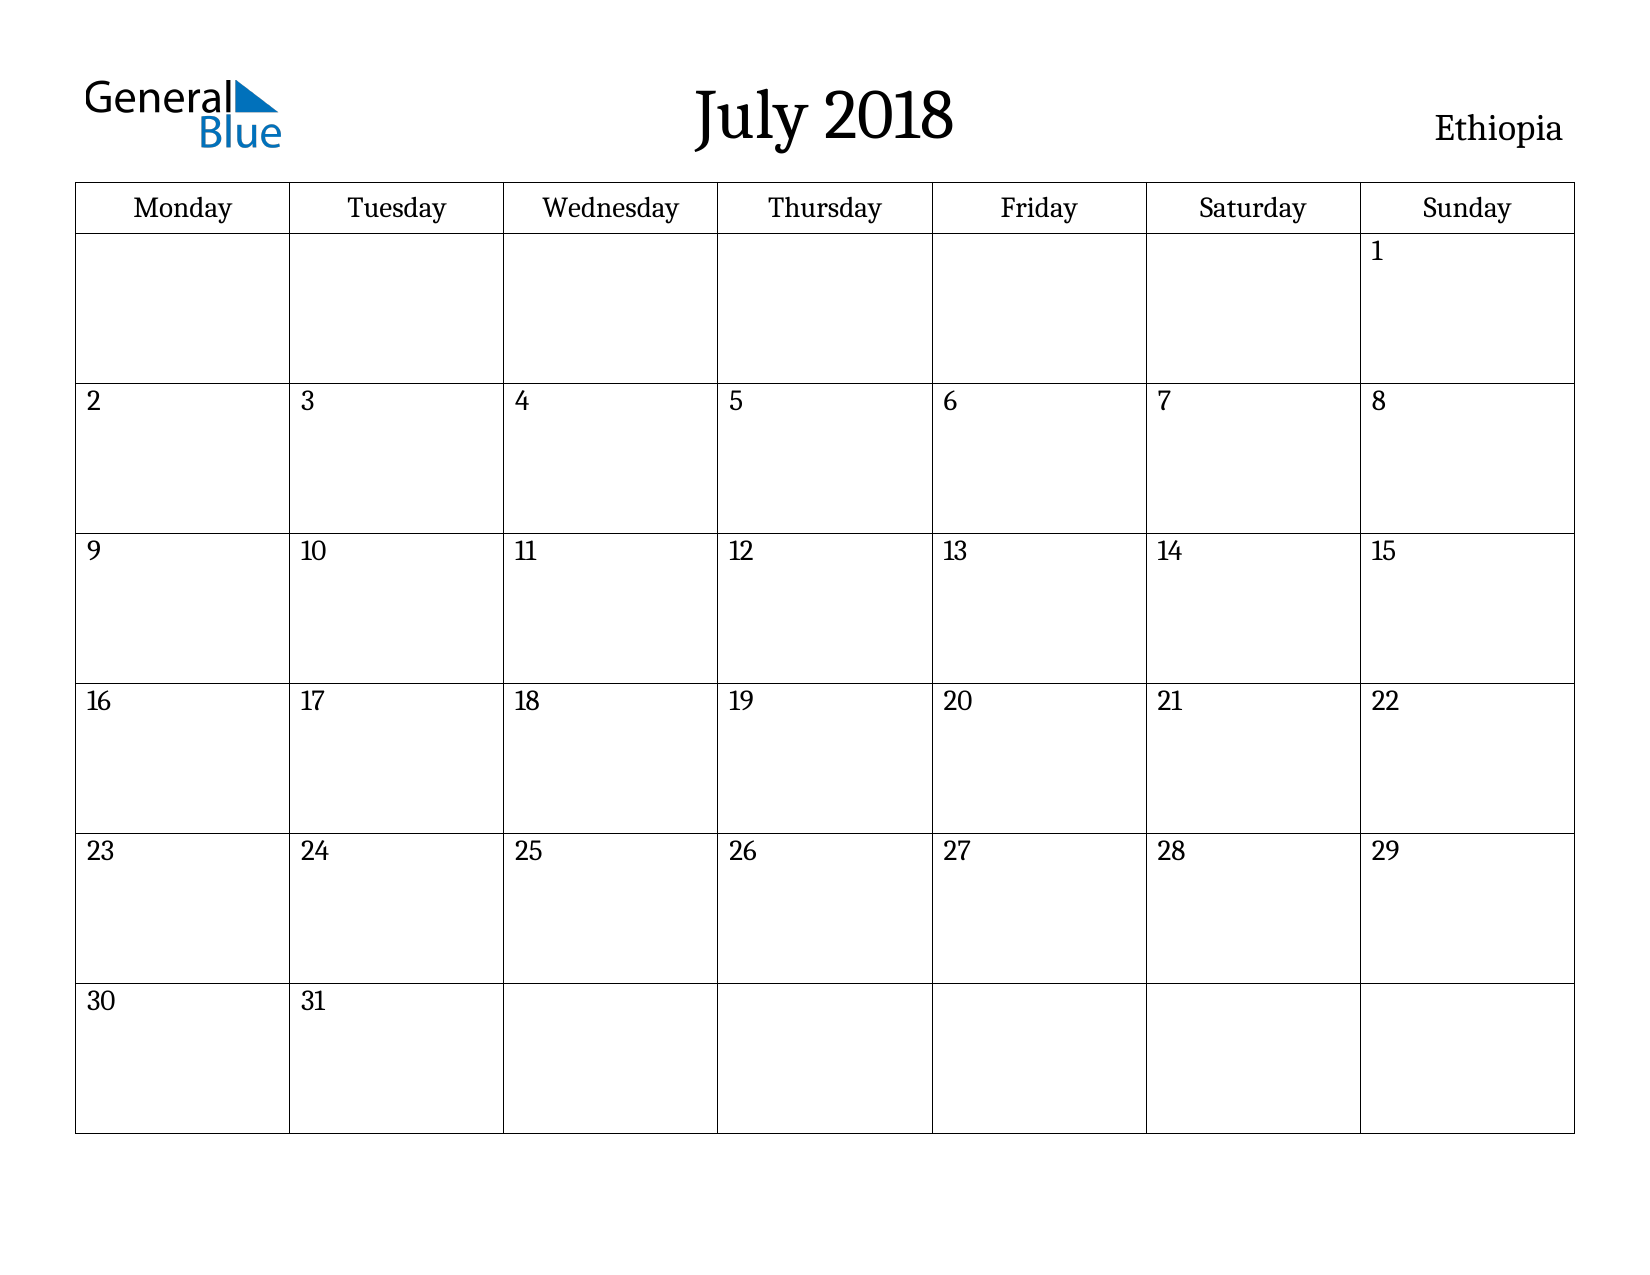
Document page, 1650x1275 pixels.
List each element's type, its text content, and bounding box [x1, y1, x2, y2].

table_cell [504, 868, 717, 983]
table_cell [290, 234, 503, 267]
table_cell [1361, 267, 1574, 383]
table_cell [1147, 984, 1360, 1017]
table_cell [504, 1018, 717, 1133]
table_cell 19 [718, 684, 932, 717]
table_cell [933, 984, 1146, 1017]
table_cell [1147, 267, 1360, 383]
table_cell [718, 567, 932, 683]
table_header July 2018 [504, 75, 1146, 182]
table_cell [290, 717, 503, 833]
table_cell [1361, 717, 1574, 833]
table_cell 24 [290, 834, 503, 867]
table_cell 21 [1147, 684, 1360, 717]
table_cell Tuesday [290, 183, 503, 233]
table_cell 11 [504, 534, 717, 567]
table_cell [933, 717, 1146, 833]
table_cell [718, 267, 932, 383]
table_cell [718, 717, 932, 833]
table_cell 27 [933, 834, 1146, 867]
table_cell 6 [933, 384, 1146, 417]
table_cell Sunday [1361, 183, 1574, 233]
table_cell 14 [1147, 534, 1360, 567]
picture [86, 80, 281, 148]
table_cell [718, 417, 932, 533]
table_cell 31 [290, 984, 503, 1017]
table_cell [504, 267, 717, 383]
table_cell 5 [718, 384, 932, 417]
table_cell 12 [718, 534, 932, 567]
table_cell [718, 868, 932, 983]
table_cell [1147, 868, 1360, 983]
table_cell [76, 868, 289, 983]
table_cell 3 [290, 384, 503, 417]
table_cell 2 [76, 384, 289, 417]
table_cell 9 [76, 534, 289, 567]
table_cell 8 [1361, 384, 1574, 417]
table_cell [76, 1018, 289, 1133]
table_cell [504, 717, 717, 833]
table_cell [76, 417, 289, 533]
table_cell 29 [1361, 834, 1574, 867]
table_cell 18 [504, 684, 717, 717]
table_cell [933, 567, 1146, 683]
table_cell [290, 267, 503, 383]
table_cell [290, 417, 503, 533]
table_cell [1147, 1018, 1360, 1133]
table_cell 4 [504, 384, 717, 417]
table_cell [504, 567, 717, 683]
table_cell [718, 984, 932, 1017]
table_cell [290, 567, 503, 683]
table_cell 10 [290, 534, 503, 567]
table_cell 20 [933, 684, 1146, 717]
table_cell [76, 267, 289, 383]
table_header [76, 75, 503, 182]
table_cell [290, 1018, 503, 1133]
table_cell [1361, 567, 1574, 683]
table_cell 13 [933, 534, 1146, 567]
table_cell [76, 567, 289, 683]
table_cell [933, 417, 1146, 533]
table_cell 15 [1361, 534, 1574, 567]
table_cell 30 [76, 984, 289, 1017]
table_cell [76, 717, 289, 833]
table_cell [1361, 868, 1574, 983]
table_cell 16 [76, 684, 289, 717]
table_cell 26 [718, 834, 932, 867]
table_cell 1 [1361, 234, 1574, 267]
table_cell [933, 868, 1146, 983]
table_cell [1147, 717, 1360, 833]
table_cell [504, 417, 717, 533]
table_cell Thursday [718, 183, 932, 233]
table_cell 17 [290, 684, 503, 717]
table_cell [933, 234, 1146, 267]
table_cell 7 [1147, 384, 1360, 417]
table_cell Wednesday [504, 183, 717, 233]
table_cell [1361, 417, 1574, 533]
table_cell [718, 234, 932, 267]
table_cell [76, 234, 289, 267]
table_cell [1147, 417, 1360, 533]
table_cell [1361, 984, 1574, 1017]
table_cell [718, 1018, 932, 1133]
table_cell [933, 1018, 1146, 1133]
table_cell 25 [504, 834, 717, 867]
table_cell [1147, 234, 1360, 267]
table_cell [504, 234, 717, 267]
table_cell 23 [76, 834, 289, 867]
table_cell [1361, 1018, 1574, 1133]
table_cell [504, 984, 717, 1017]
table_cell [290, 868, 503, 983]
table_cell 22 [1361, 684, 1574, 717]
table_cell Friday [933, 183, 1146, 233]
table_cell Monday [76, 183, 289, 233]
table_cell Saturday [1147, 183, 1360, 233]
table_cell 28 [1147, 834, 1360, 867]
table_cell [1147, 567, 1360, 683]
table_cell [933, 267, 1146, 383]
table_header Ethiopia [1146, 75, 1574, 182]
